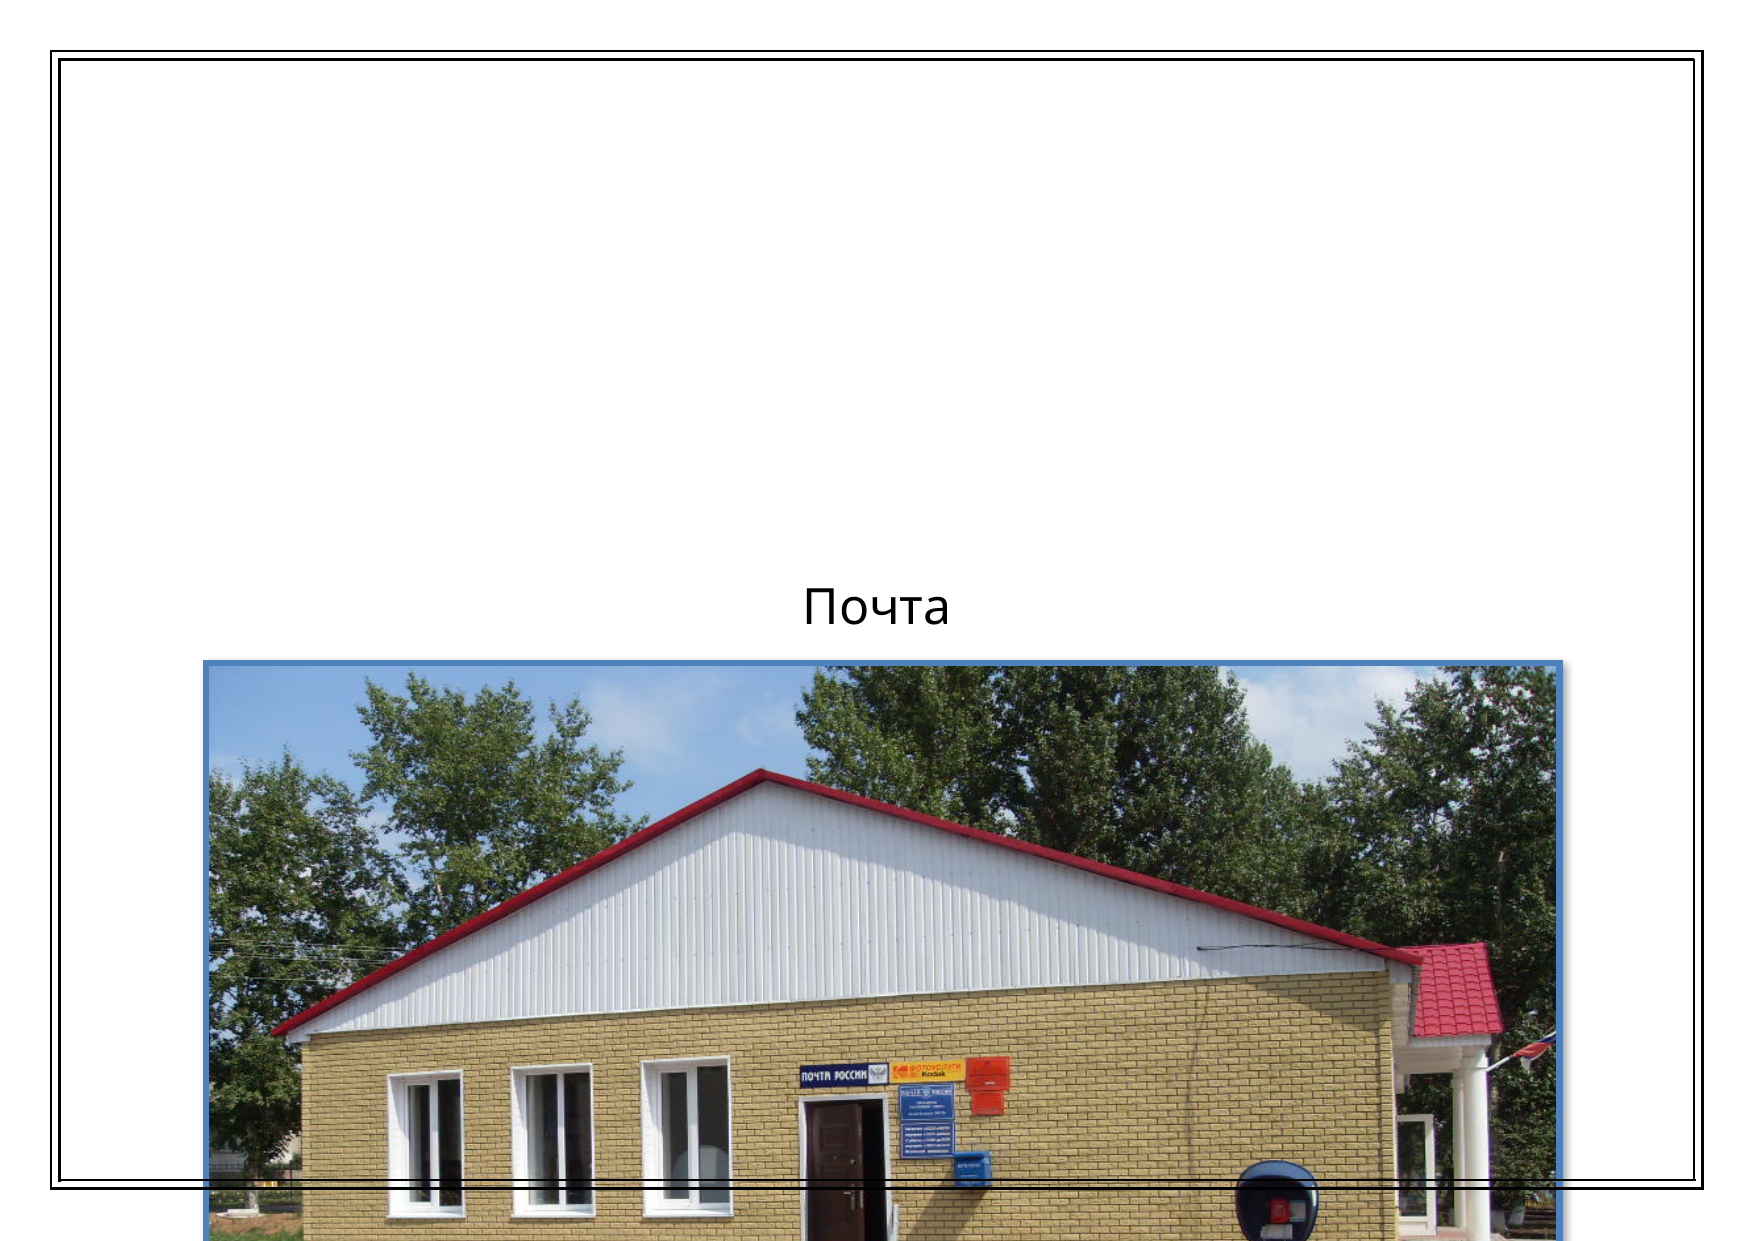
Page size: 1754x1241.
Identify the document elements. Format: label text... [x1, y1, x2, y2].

picture [209, 1181, 1556, 1187]
text Почта [75, 571, 1679, 639]
picture [209, 666, 1556, 1179]
picture [209, 1190, 1556, 1241]
